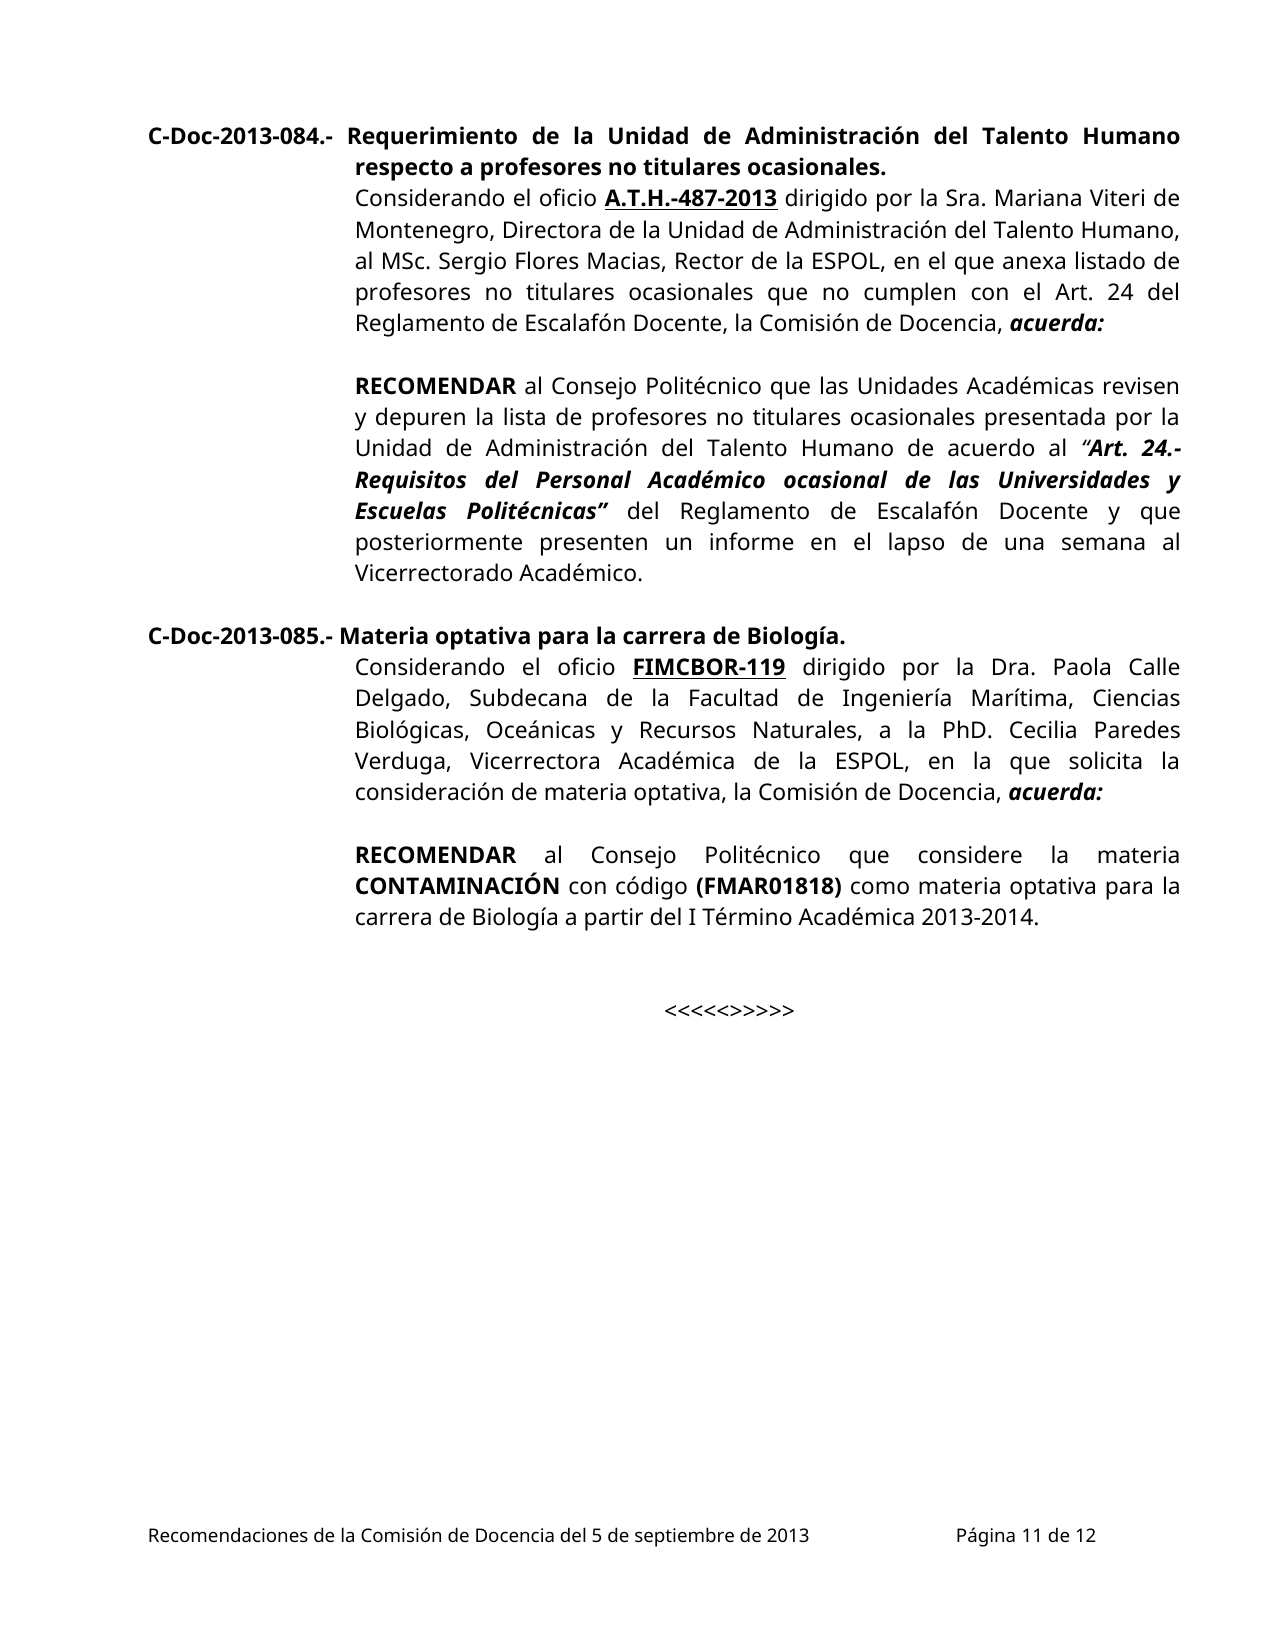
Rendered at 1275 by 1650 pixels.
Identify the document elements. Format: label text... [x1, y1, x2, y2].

text <<<<<>>>>> [148, 995, 1181, 1026]
text RECOMENDAR al Consejo Politécnico que considere la materia CONTAMINACIÓN con código (FMAR01818) como materia optativa para la carrera de Biología a partir del I Término Académica 2013-2014. [148, 839, 1181, 932]
text RECOMENDAR al Consejo Politécnico que las Unidades Académicas revisen y depuren la lista de profesores no titulares ocasionales presentada por la Unidad de Administración del Talento Humano de acuerdo al “Art. 24.-Requisitos del Personal Académico ocasional de las Universidades y Escuelas Politécnicas” del Reglamento de Escalafón Docente y que posteriormente presenten un informe en el lapso de una semana al Vicerrectorado Académico. [148, 370, 1181, 589]
text C-Doc-2013-085.- Materia optativa para la carrera de Biología. [148, 620, 1181, 651]
text Considerando el oficio A.T.H.-487-2013 dirigido por la Sra. Mariana Viteri de Montenegro, Directora de la Unidad de Administración del Talento Humano, al MSc. Sergio Flores Macias, Rector de la ESPOL, en el que anexa listado de profesores no titulares ocasionales que no cumplen con el Art. 24 del Reglamento de Escalafón Docente, la Comisión de Docencia, acuerda: [148, 182, 1181, 339]
text Considerando el oficio FIMCBOR-119 dirigido por la Dra. Paola Calle Delgado, Subdecana de la Facultad de Ingeniería Marítima, Ciencias Biológicas, Oceánicas y Recursos Naturales, a la PhD. Cecilia Paredes Verduga, Vicerrectora Académica de la ESPOL, en la que solicita la consideración de materia optativa, la Comisión de Docencia, acuerda: [148, 651, 1181, 807]
text C-Doc-2013-084.- Requerimiento de la Unidad de Administración del Talento Humano respecto a profesores no titulares ocasionales. [148, 120, 1181, 182]
